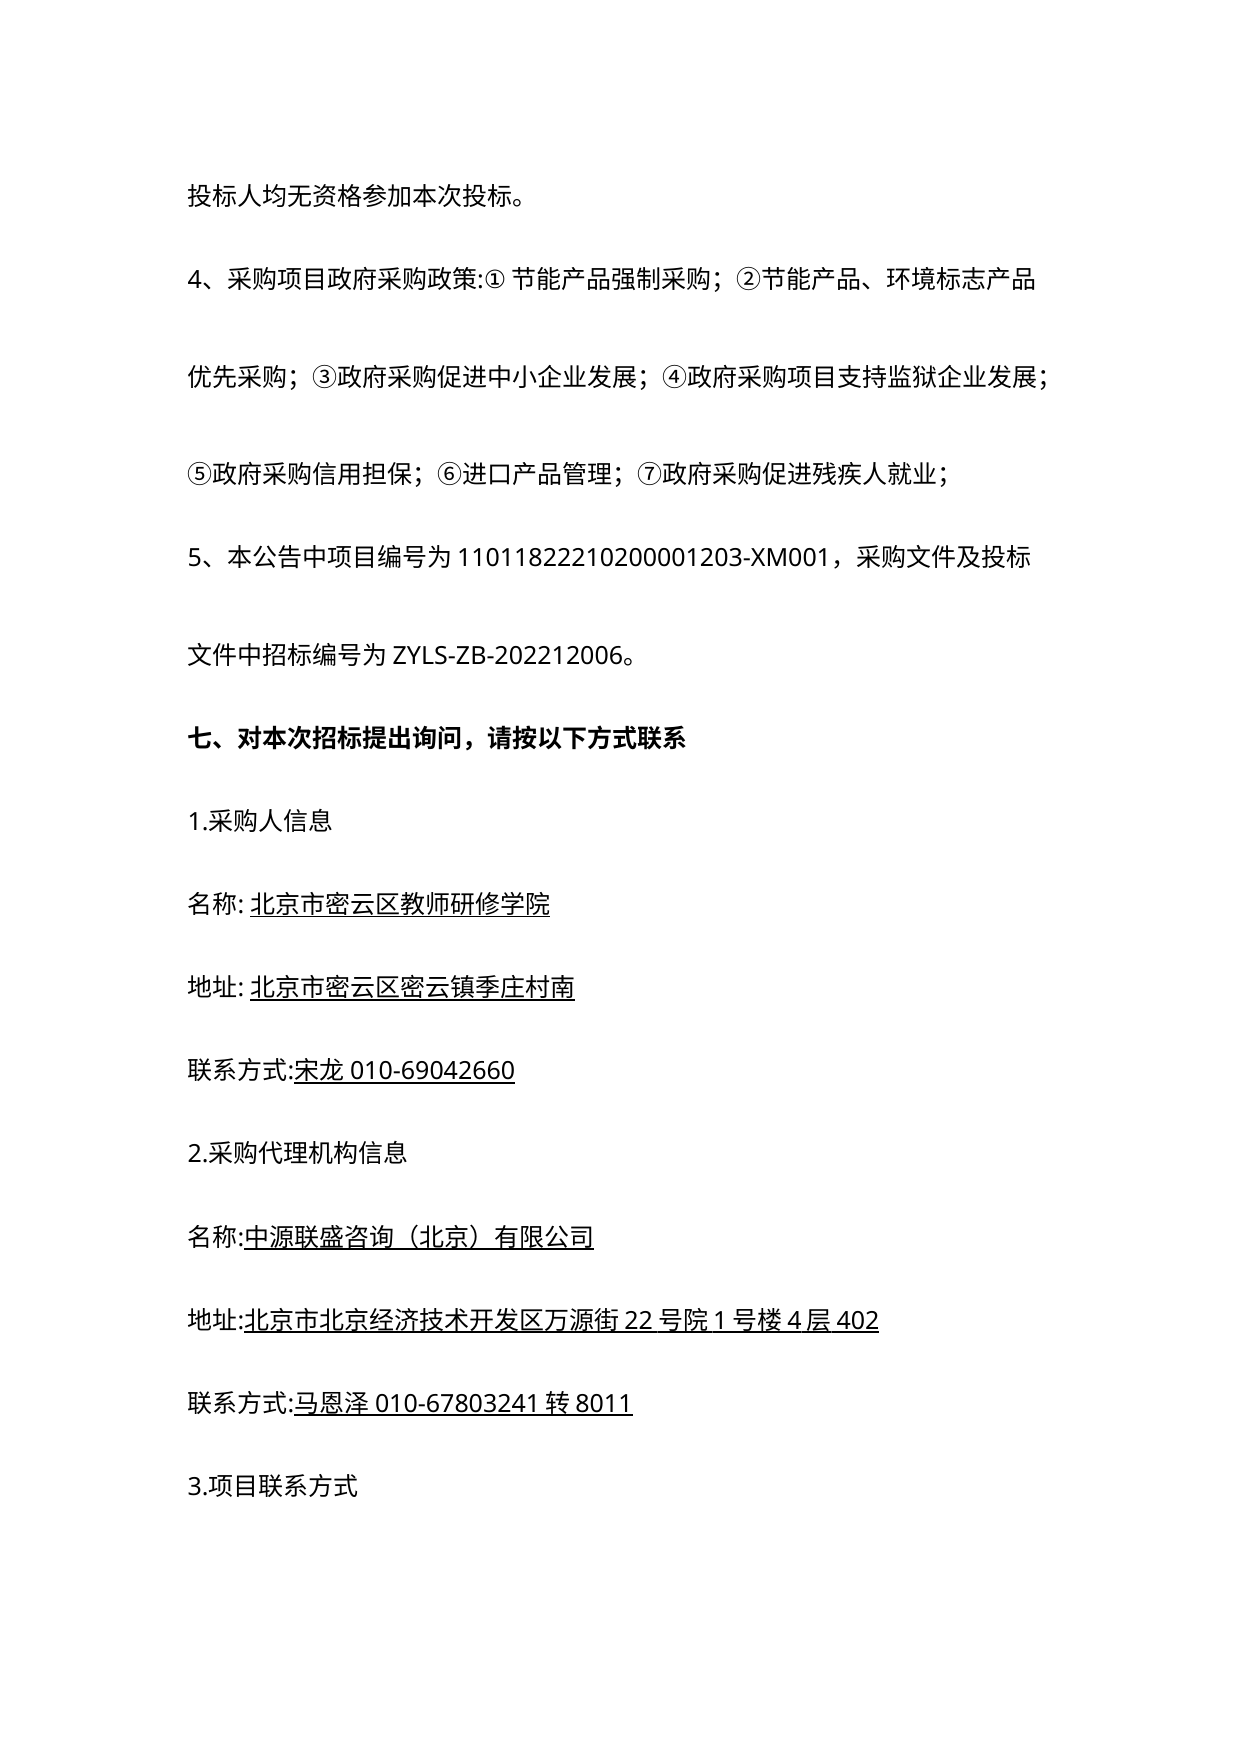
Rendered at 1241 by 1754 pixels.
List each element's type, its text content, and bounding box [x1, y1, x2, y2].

text 名称:中源联盛咨询（北京）有限公司 [187, 1203, 1106, 1268]
text 5、本公告中项目编号为11011822210200001203-XM001，采购文件及投标文件中招标编号为ZYLS-ZB-202212006。 [187, 523, 1053, 686]
text 七、对本次招标提出询问，请按以下方式联系 [187, 704, 1053, 769]
text 1.采购人信息 [187, 787, 1106, 852]
text 地址: 北京市密云区密云镇季庄村南 [187, 953, 1053, 1018]
text 联系方式:马恩泽 010-67803241转8011 [187, 1369, 1106, 1434]
text 名称: 北京市密云区教师研修学院 [187, 870, 1053, 935]
text 4、采购项目政府采购政策:①节能产品强制采购；②节能产品、环境标志产品优先采购；③政府采购促进中小企业发展；④政府采购项目支持监狱企业发展；⑤政府采购信用担保；⑥进口产品管理；⑦政府采购促进残疾人就业； [187, 245, 1053, 505]
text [187, 162, 1053, 227]
text 3.项目联系方式 [187, 1452, 1106, 1517]
text 2.采购代理机构信息 [187, 1119, 1106, 1184]
text 地址:北京市北京经济技术开发区万源街22号院1号楼4层402 [187, 1286, 1106, 1351]
text 联系方式:宋龙 010-69042660 [187, 1036, 1053, 1101]
